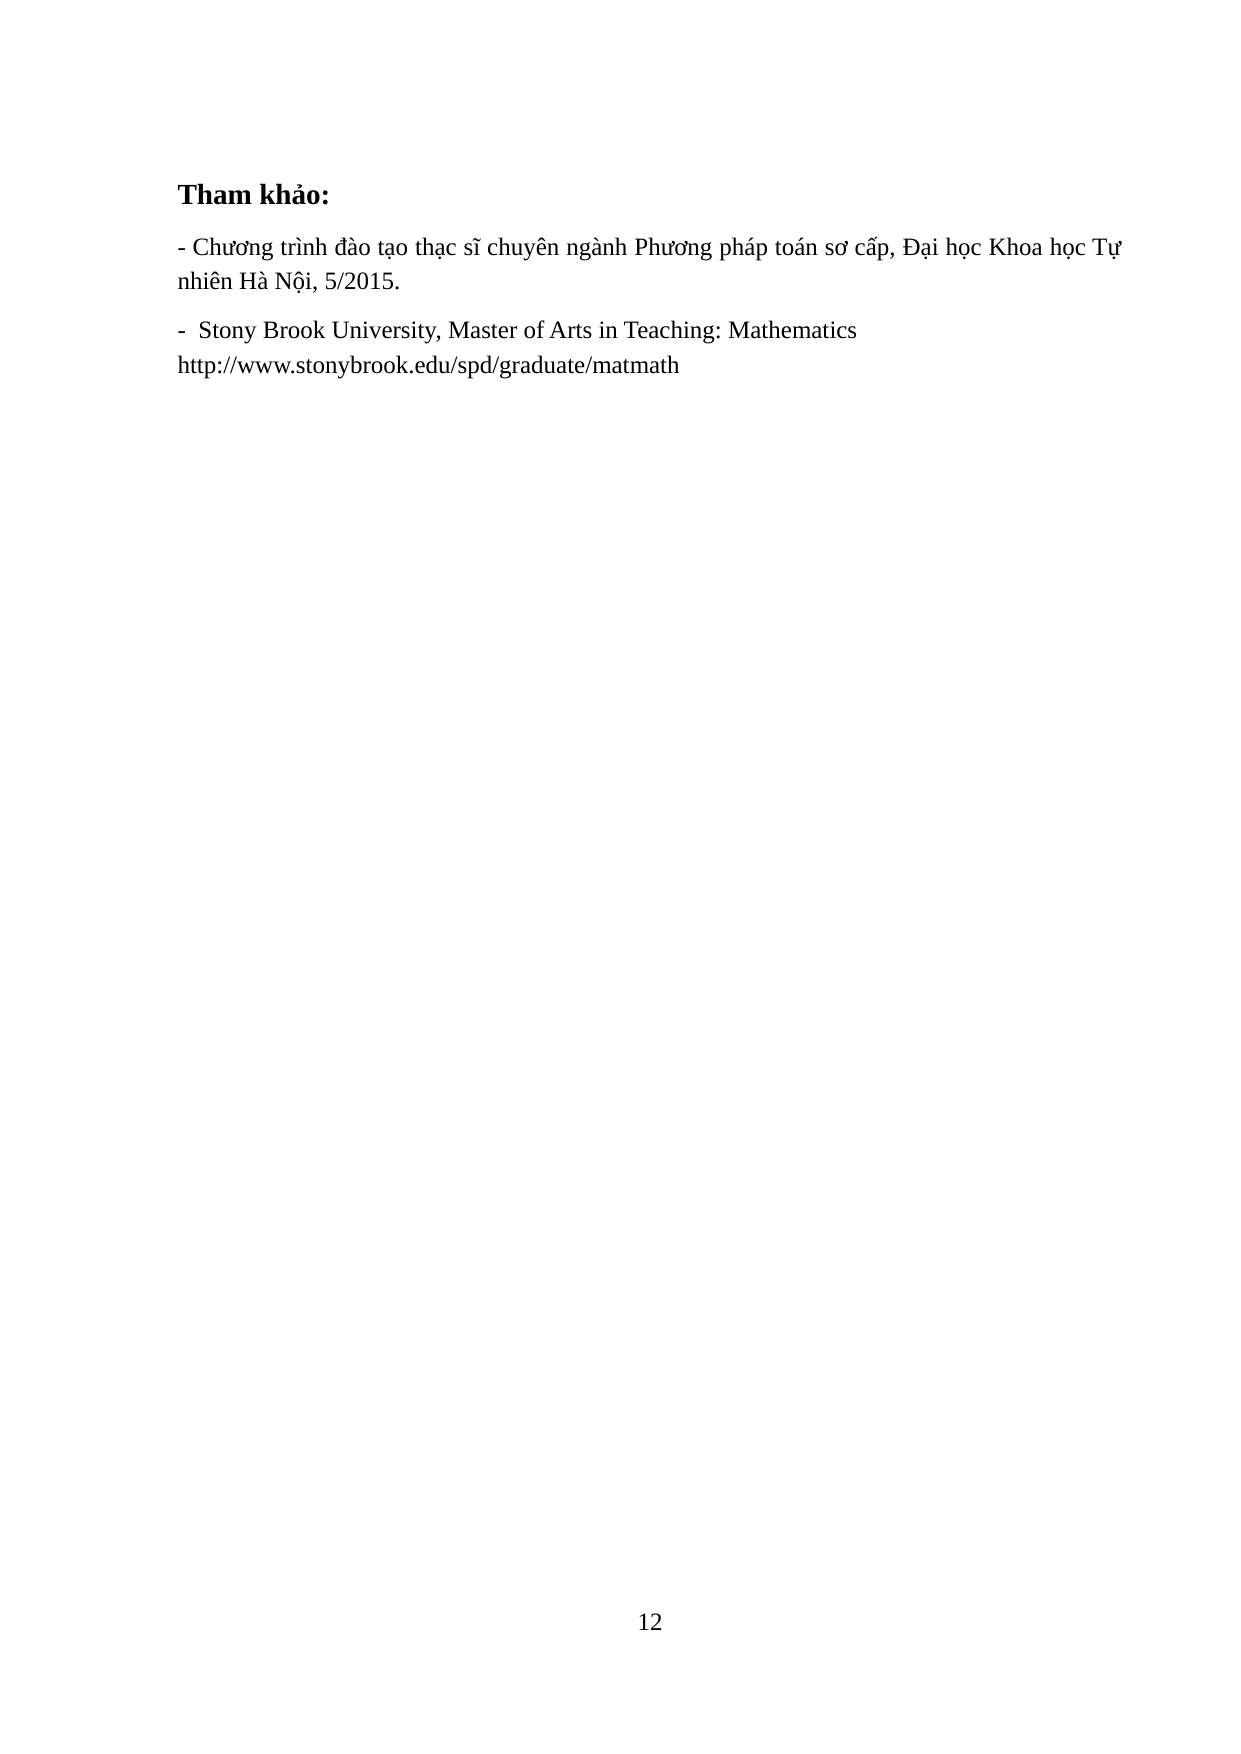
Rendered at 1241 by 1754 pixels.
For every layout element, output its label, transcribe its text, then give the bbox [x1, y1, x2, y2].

text Tham khảo: [177, 177, 1122, 211]
text - Chương trình đào tạo thạc sĩ chuyên ngành Phương pháp toán sơ cấp, Đại học Khoa học Tự nhiên Hà Nội, 5/2015. [177, 232, 1122, 295]
text - Stony Brook University, Master of Arts in Teaching: Mathematics http://www.stonybrook.edu/spd/graduate/matmath [177, 316, 1122, 379]
